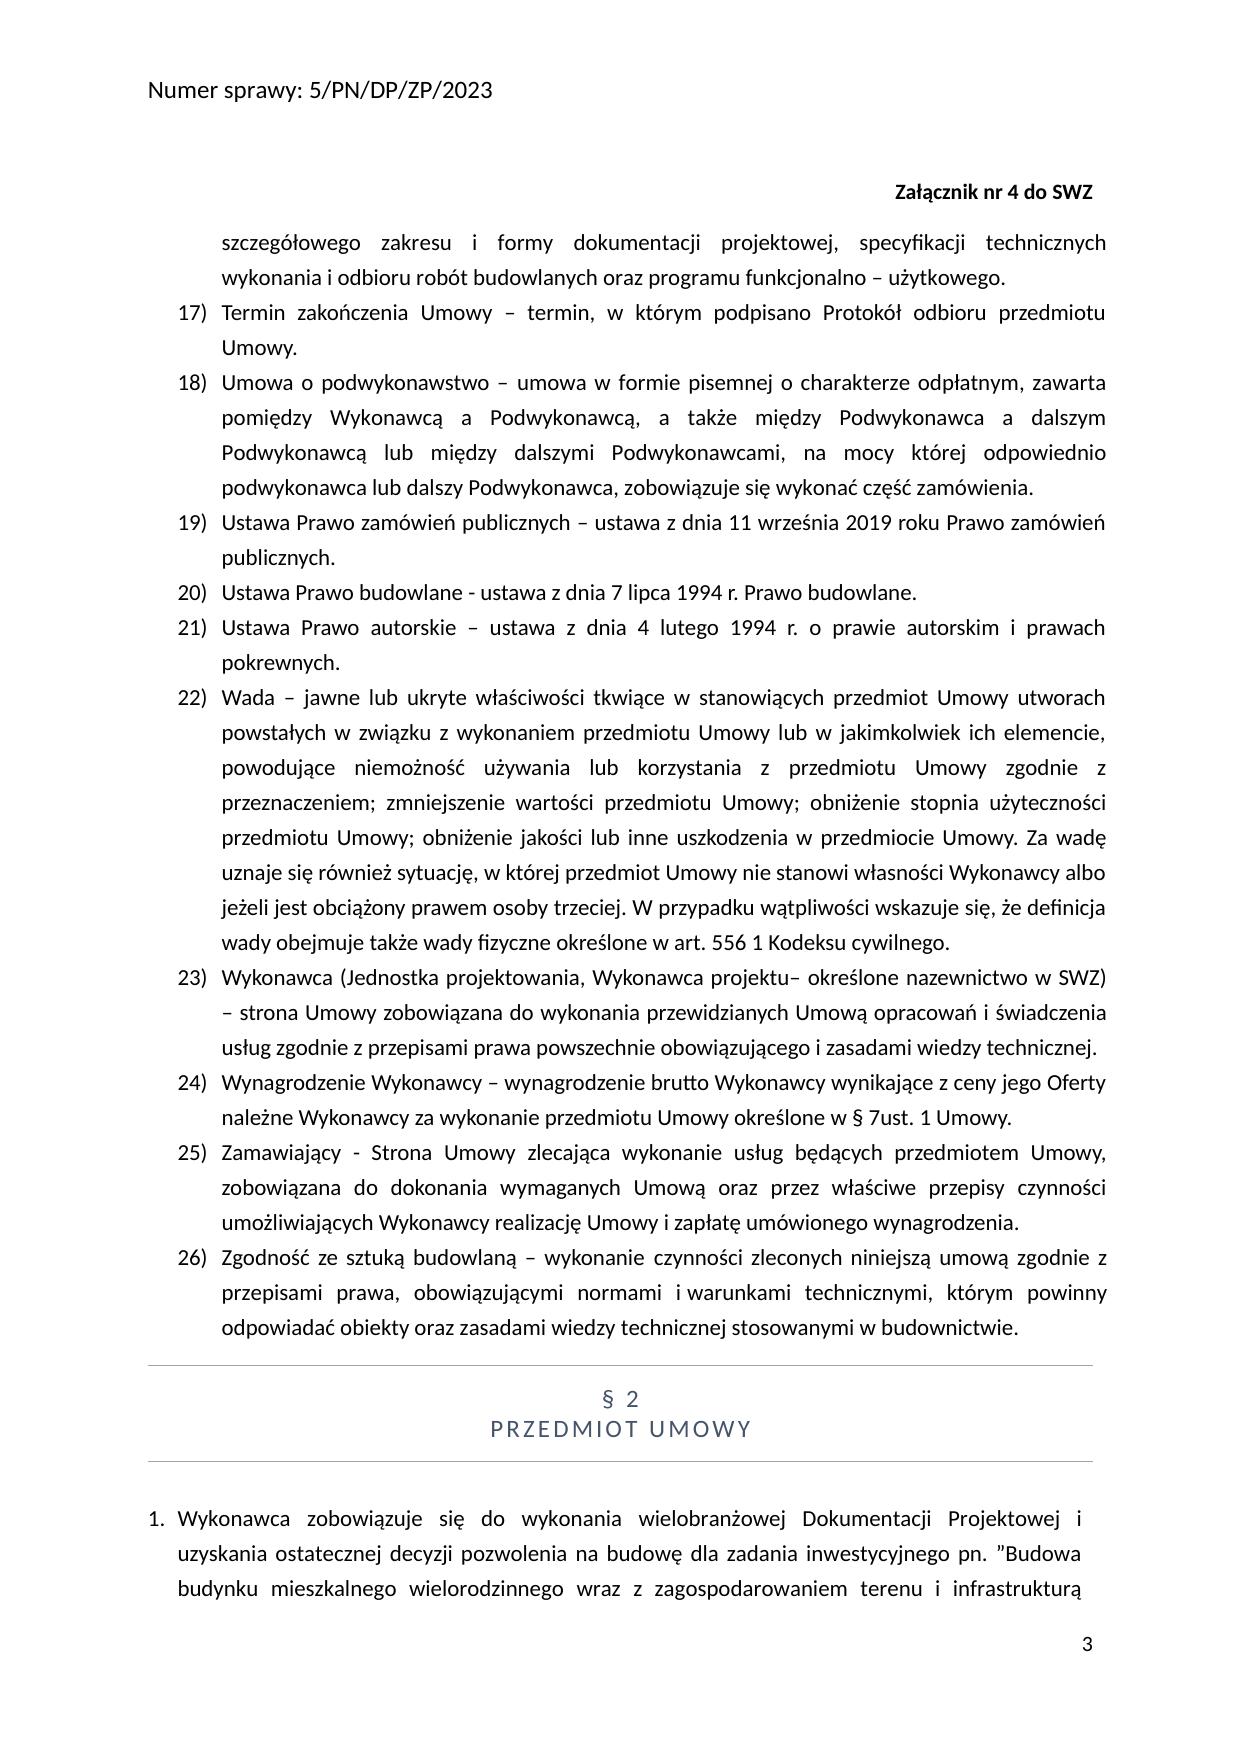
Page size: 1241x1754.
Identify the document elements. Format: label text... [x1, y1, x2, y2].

list Wykonawca (Jednostka projektowania, Wykonawca projektu– określone nazewnictwo w SWZ) – strona Umowy zobowiązana do wykonania przewidzianych Umową opracowań i świadczenia usług zgodnie z przepisami prawa powszechnie obowiązującego i zasadami wiedzy technicznej. [177, 963, 1108, 1061]
list Termin zakończenia Umowy – termin, w którym podpisano Protokół odbioru przedmiotu Umowy. [177, 298, 1108, 361]
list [148, 1504, 1083, 1602]
list Zgodność ze sztuką budowlaną – wykonanie czynności zleconych niniejszą umową zgodnie z przepisami prawa, obowiązującymi normami i warunkami technicznymi, którym powinny odpowiadać obiekty oraz zasadami wiedzy technicznej stosowanymi w budownictwie. [177, 1243, 1108, 1341]
list Wynagrodzenie Wykonawcy – wynagrodzenie brutto Wykonawcy wynikające z ceny jego Oferty należne Wykonawcy za wykonanie przedmiotu Umowy określone w § 7ust. 1 Umowy. [177, 1068, 1108, 1131]
list Umowa o podwykonawstwo – umowa w formie pisemnej o charakterze odpłatnym, zawarta pomiędzy Wykonawcą a Podwykonawcą, a także między Podwykonawca a dalszym Podwykonawcą lub między dalszymi Podwykonawcami, na mocy której odpowiednio podwykonawca lub dalszy Podwykonawca, zobowiązuje się wykonać część zamówienia. [177, 368, 1108, 501]
list Ustawa Prawo zamówień publicznych – ustawa z dnia 11 września 2019 roku Prawo zamówień publicznych. [177, 508, 1108, 571]
list Wada – jawne lub ukryte właściwości tkwiące w stanowiących przedmiot Umowy utworach powstałych w związku z wykonaniem przedmiotu Umowy lub w jakimkolwiek ich elemencie, powodujące niemożność używania lub korzystania z przedmiotu Umowy zgodnie z przeznaczeniem; zmniejszenie wartości przedmiotu Umowy; obniżenie stopnia użyteczności przedmiotu Umowy; obniżenie jakości lub inne uszkodzenia w przedmiocie Umowy. Za wadę uznaje się również sytuację, w której przedmiot Umowy nie stanowi własności Wykonawcy albo jeżeli jest obciążony prawem osoby trzeciej. W przypadku wątpliwości wskazuje się, że definicja wady obejmuje także wady fizyczne określone w art. 556 1 Kodeksu cywilnego. [177, 683, 1108, 956]
list Ustawa Prawo autorskie – ustawa z dnia 4 lutego 1994 r. o prawie autorskim i prawach pokrewnych. [177, 613, 1108, 676]
list Ustawa Prawo budowlane - ustawa z dnia 7 lipca 1994 r. Prawo budowlane. [177, 578, 1108, 606]
title § 2 [148, 1366, 1093, 1395]
list Zamawiający - Strona Umowy zlecająca wykonanie usług będących przedmiotem Umowy, zobowiązana do dokonania wymaganych Umową oraz przez właściwe przepisy czynności umożliwiających Wykonawcy realizację Umowy i zapłatę umówionego wynagrodzenia. [177, 1138, 1108, 1236]
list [177, 228, 1108, 291]
title PRZEDMIOT UMOWY [148, 1395, 1093, 1461]
